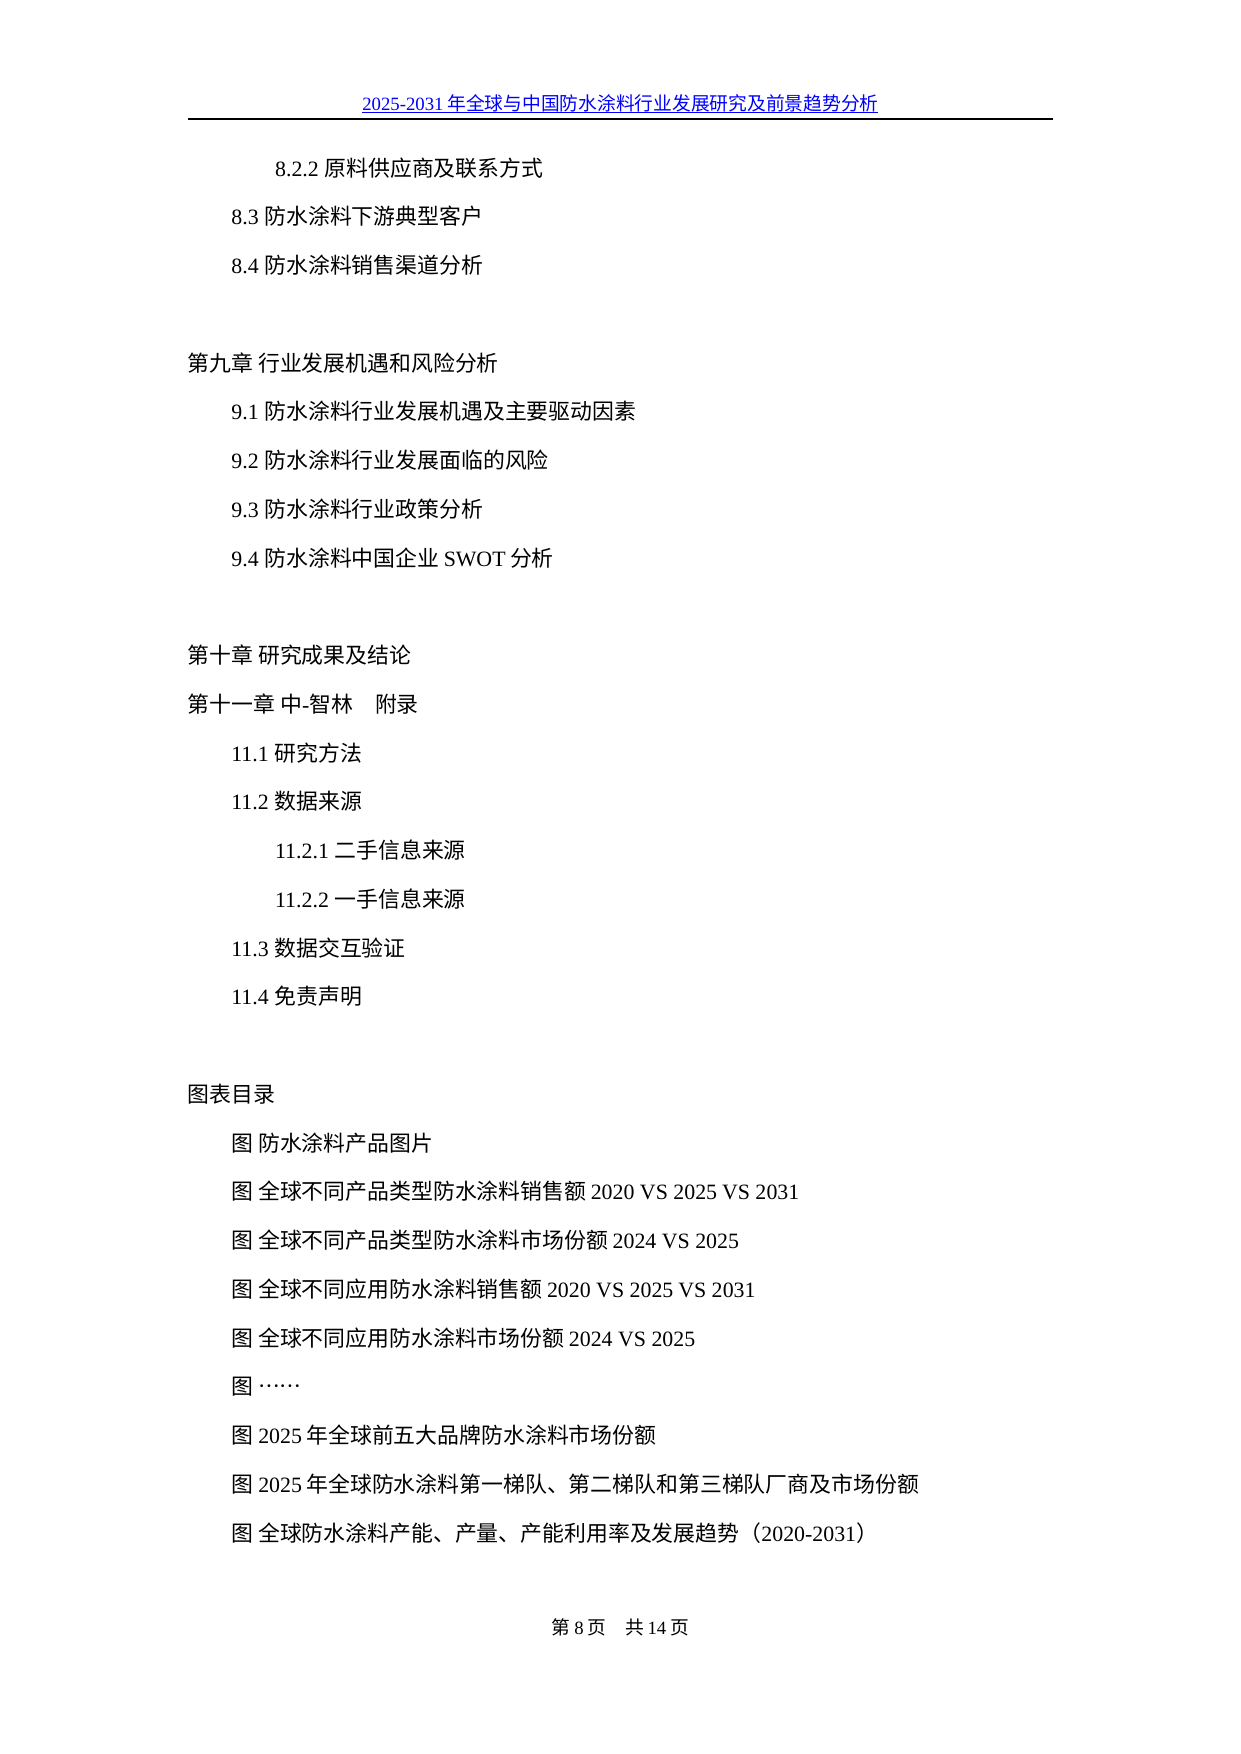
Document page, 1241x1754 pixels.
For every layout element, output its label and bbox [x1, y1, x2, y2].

text [187, 150, 1053, 1548]
